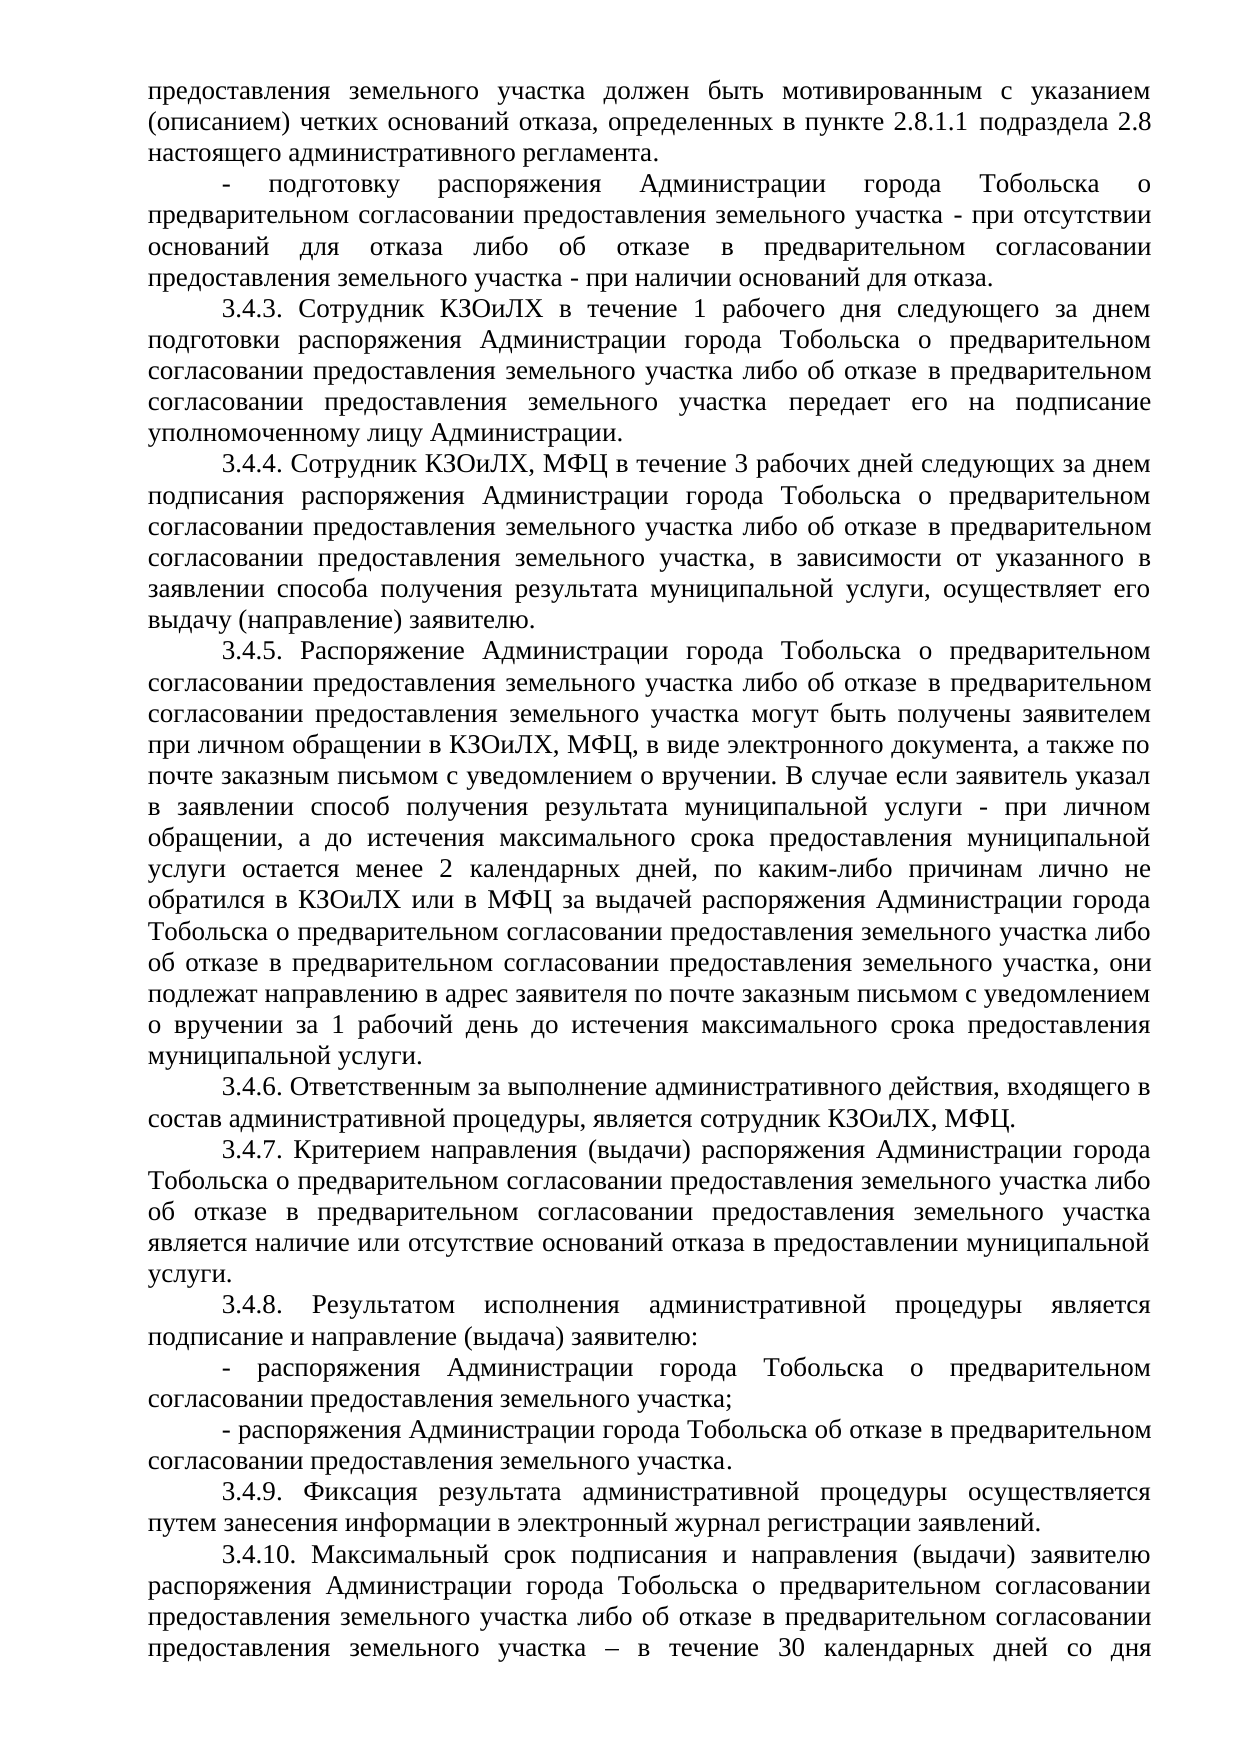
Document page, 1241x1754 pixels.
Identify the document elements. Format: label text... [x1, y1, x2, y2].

text 3.4.5. Распоряжение Администрации города Тобольска о предварительном согласовании предоставления земельного участка либо об отказе в предварительном согласовании предоставления земельного участка могут быть получены заявителем при личном обращении в КЗОиЛХ, МФЦ, в виде электронного документа, а также по почте заказным письмом с уведомлением о вручении. В случае если заявитель указал в заявлении способ получения результата муниципальной услуги - при личном обращении, а до истечения максимального срока предоставления муниципальной услуги остается менее 2 календарных дней, по каким-либо причинам лично не обратился в КЗОиЛХ или в МФЦ за выдачей распоряжения Администрации города Тобольска о предварительном согласовании предоставления земельного участка либо об отказе в предварительном согласовании предоставления земельного участка, они подлежат направлению в адрес заявителя по почте заказным письмом с уведомлением о вручении за 1 рабочий день до истечения максимального срока предоставления муниципальной услуги. [148, 634, 1152, 1071]
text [148, 74, 1152, 167]
text 3.4.9. Фиксация результата административной процедуры осуществляется путем занесения информации в электронный журнал регистрации заявлений. [148, 1475, 1152, 1538]
text 3.4.3. Сотрудник КЗОиЛХ в течение 1 рабочего дня следующего за днем подготовки распоряжения Администрации города Тобольска о предварительном согласовании предоставления земельного участка либо об отказе в предварительном согласовании предоставления земельного участка передает его на подписание уполномоченному лицу Администрации. [148, 292, 1152, 448]
text 3.4.4. Сотрудник КЗОиЛХ, МФЦ в течение 3 рабочих дней следующих за днем подписания распоряжения Администрации города Тобольска о предварительном согласовании предоставления земельного участка либо об отказе в предварительном согласовании предоставления земельного участка, в зависимости от указанного в заявлении способа получения результата муниципальной услуги, осуществляет его выдачу (направление) заявителю. [148, 448, 1152, 634]
text - подготовку распоряжения Администрации города Тобольска о предварительном согласовании предоставления земельного участка - при отсутствии оснований для отказа либо об отказе в предварительном согласовании предоставления земельного участка - при наличии оснований для отказа. [148, 167, 1152, 292]
text - распоряжения Администрации города Тобольска об отказе в предварительном согласовании предоставления земельного участка. [148, 1413, 1152, 1475]
text 3.4.6. Ответственным за выполнение административного действия, входящего в состав административной процедуры, является сотрудник КЗОиЛХ, МФЦ. [148, 1071, 1152, 1133]
text - распоряжения Администрации города Тобольска о предварительном согласовании предоставления земельного участка; [148, 1351, 1152, 1413]
text 3.4.8. Результатом исполнения административной процедуры является подписание и направление (выдача) заявителю: [148, 1288, 1152, 1351]
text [148, 1538, 1152, 1662]
text 3.4.7. Критерием направления (выдачи) распоряжения Администрации города Тобольска о предварительном согласовании предоставления земельного участка либо об отказе в предварительном согласовании предоставления земельного участка является наличие или отсутствие оснований отказа в предоставлении муниципальной услуги. [148, 1133, 1152, 1288]
